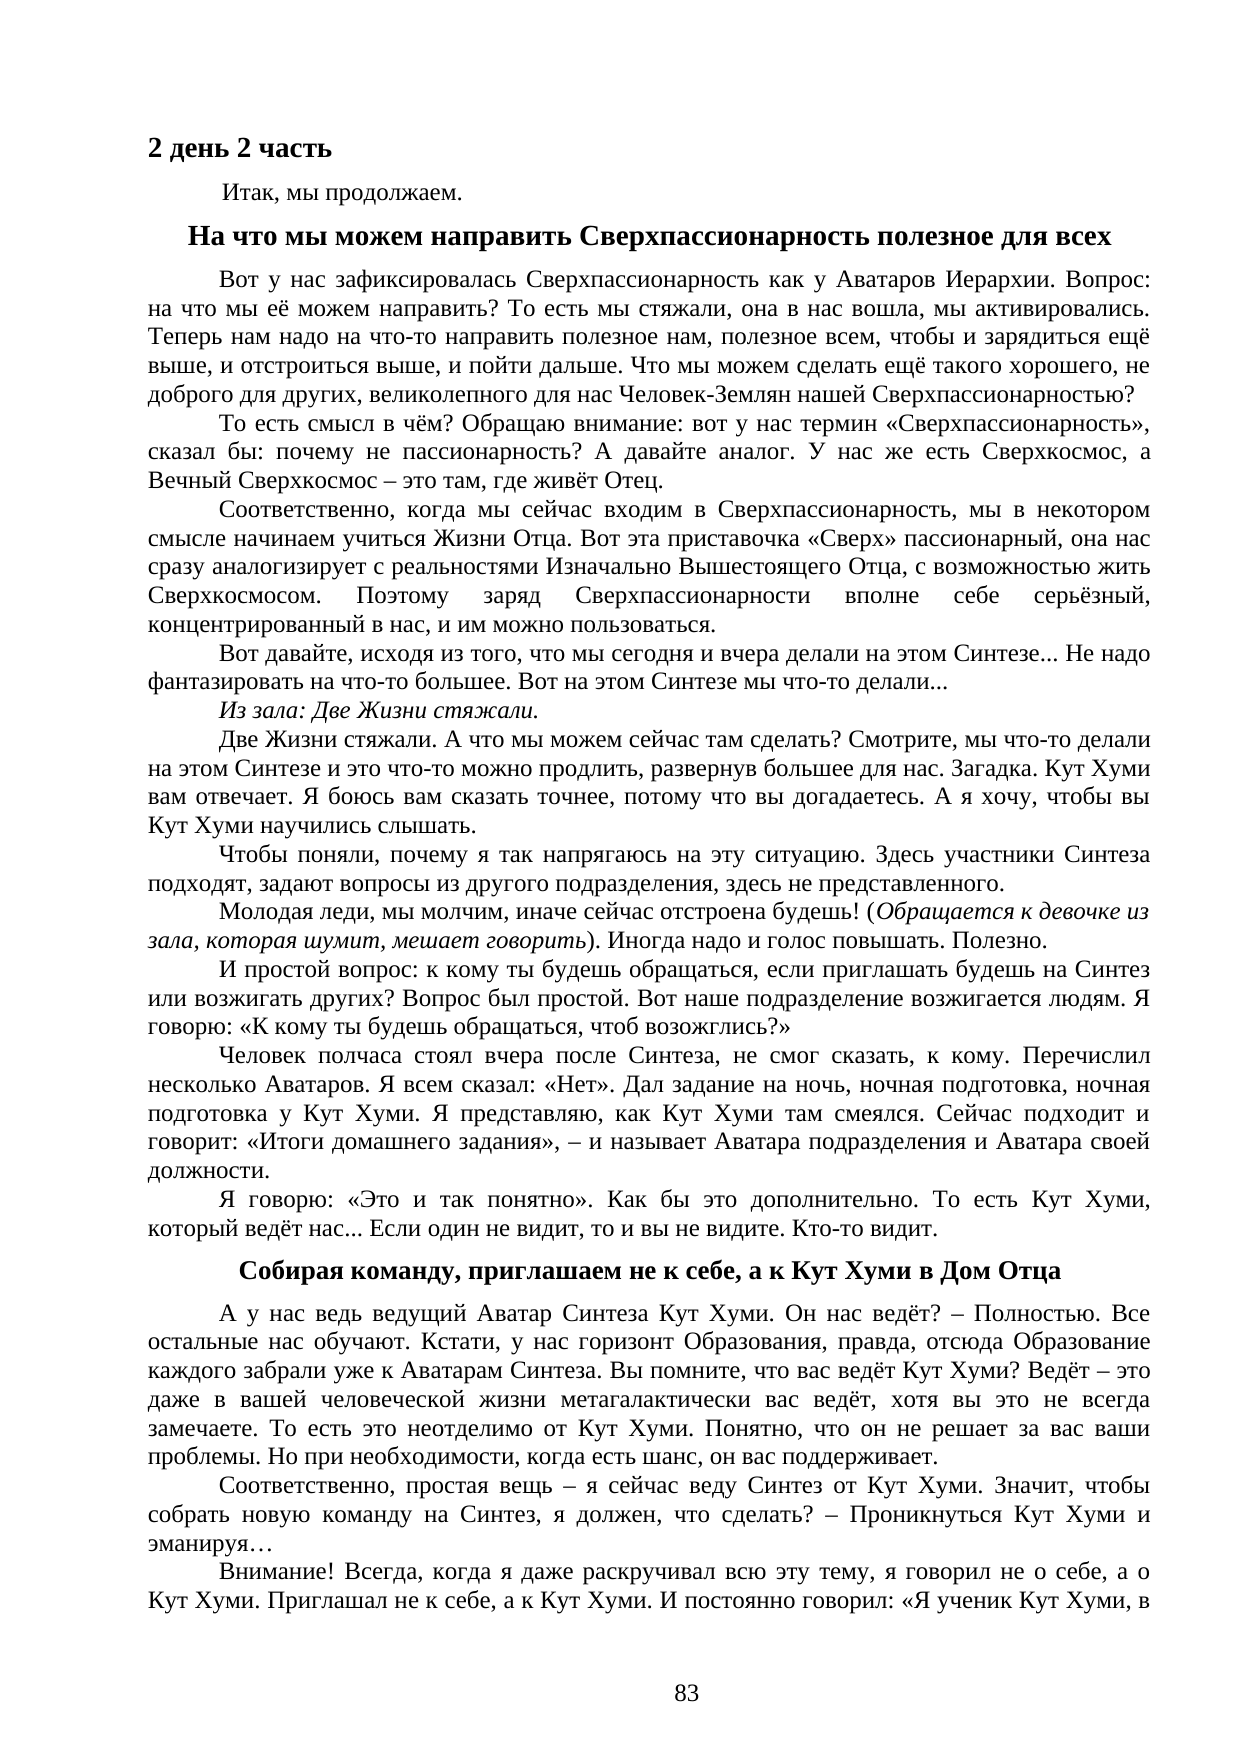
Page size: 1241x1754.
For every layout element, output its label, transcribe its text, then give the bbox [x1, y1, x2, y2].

text Вот давайте, исходя из того, что мы сегодня и вчера делали на этом Синтезе... Не надо фантазировать на что-то большее. Вот на этом Синтезе мы что-то делали... [148, 638, 1152, 695]
text Чтобы поняли, почему я так напрягаюсь на эту ситуацию. Здесь участники Синтеза подходят, задают вопросы из другого подразделения, здесь не представленного. [148, 839, 1152, 896]
text Соответственно, когда мы сейчас входим в Сверхпассионарность, мы в некотором смысле начинаем учиться Жизни Отца. Вот эта приставочка «Сверх» пассионарный, она нас сразу аналогизирует с реальностями Изначально Вышестоящего Отца, с возможностью жить Сверхкосмосом. Поэтому заряд Сверхпассионарности вполне себе серьёзный, концентрированный в нас, и им можно пользоваться. [148, 494, 1152, 638]
text Вот у нас зафиксировалась Сверхпассионарность как у Аватаров Иерархии. Вопрос: на что мы её можем направить? То есть мы стяжали, она в нас вошла, мы активировались. Теперь нам надо на что-то направить полезное нам, полезное всем, чтобы и зарядиться ещё выше, и отстроиться выше, и пойти дальше. Что мы можем сделать ещё такого хорошего, не доброго для других, великолепного для нас Человек-Землян нашей Сверхпассионарностью? [148, 264, 1152, 408]
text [148, 1556, 1152, 1614]
text А у нас ведь ведущий Аватар Синтеза Кут Хуми. Он нас ведёт? – Полностью. Все остальные нас обучают. Кстати, у нас горизонт Образования, правда, отсюда Образование каждого забрали уже к Аватарам Синтеза. Вы помните, что вас ведёт Кут Хуми? Ведёт – это даже в вашей человеческой жизни метагалактически вас ведёт, хотя вы это не всегда замечаете. То есть это неотделимо от Кут Хуми. Понятно, что он не решает за вас ваши проблемы. Но при необходимости, когда есть шанс, он вас поддерживает. [148, 1298, 1152, 1470]
text Из зала: Две Жизни стяжали. [148, 695, 1152, 724]
text То есть смысл в чём? Обращаю внимание: вот у нас термин «Сверхпассионарность», сказал бы: почему не пассионарность? А давайте аналог. У нас же есть Сверхкосмос, а Вечный Сверхкосмос – это там, где живёт Отец. [148, 408, 1152, 494]
text Я говорю: «Это и так понятно». Как бы это дополнительно. То есть Кут Хуми, который ведёт нас... Если один не видит, то и вы не видите. Кто-то видит. [148, 1184, 1152, 1241]
text И простой вопрос: к кому ты будешь обращаться, если приглашать будешь на Синтез или возжигать других? Вопрос был простой. Вот наше подразделение возжигается людям. Я говорю: «К кому ты будешь обращаться, чтоб возожглись?» [148, 954, 1152, 1040]
text Итак, мы продолжаем. [148, 177, 1152, 205]
text Соответственно, простая вещь – я сейчас веду Синтез от Кут Хуми. Значит, чтобы собрать новую команду на Синтез, я должен, что сделать? – Проникнуться Кут Хуми и эманируя… [148, 1470, 1152, 1556]
text Человек полчаса стоял вчера после Синтеза, не смог сказать, к кому. Перечислил несколько Аватаров. Я всем сказал: «Нет». Дал задание на ночь, ночная подготовка, ночная подготовка у Кут Хуми. Я представляю, как Кут Хуми там смеялся. Сейчас подходит и говорит: «Итоги домашнего задания», – и называет Аватара подразделения и Аватара своей должности. [148, 1040, 1152, 1184]
text Две Жизни стяжали. А что мы можем сейчас там сделать? Смотрите, мы что-то делали на этом Синтезе и это что-то можно продлить, развернув большее для нас. Загадка. Кут Хуми вам отвечает. Я боюсь вам сказать точнее, потому что вы догадаетесь. А я хочу, чтобы вы Кут Хуми научились слышать. [148, 724, 1152, 839]
text Молодая леди, мы молчим, иначе сейчас отстроена будешь! (Обращается к девочке из зала, которая шумит, мешает говорить). Иногда надо и голос повышать. Полезно. [148, 896, 1152, 954]
subtitle Собирая команду, приглашаем не к себе, а к Кут Хуми в Дом Отца [148, 1254, 1152, 1285]
subtitle 2 день 2 часть [148, 131, 1152, 164]
subtitle На что мы можем направить Сверхпассионарность полезное для всех [148, 218, 1152, 251]
